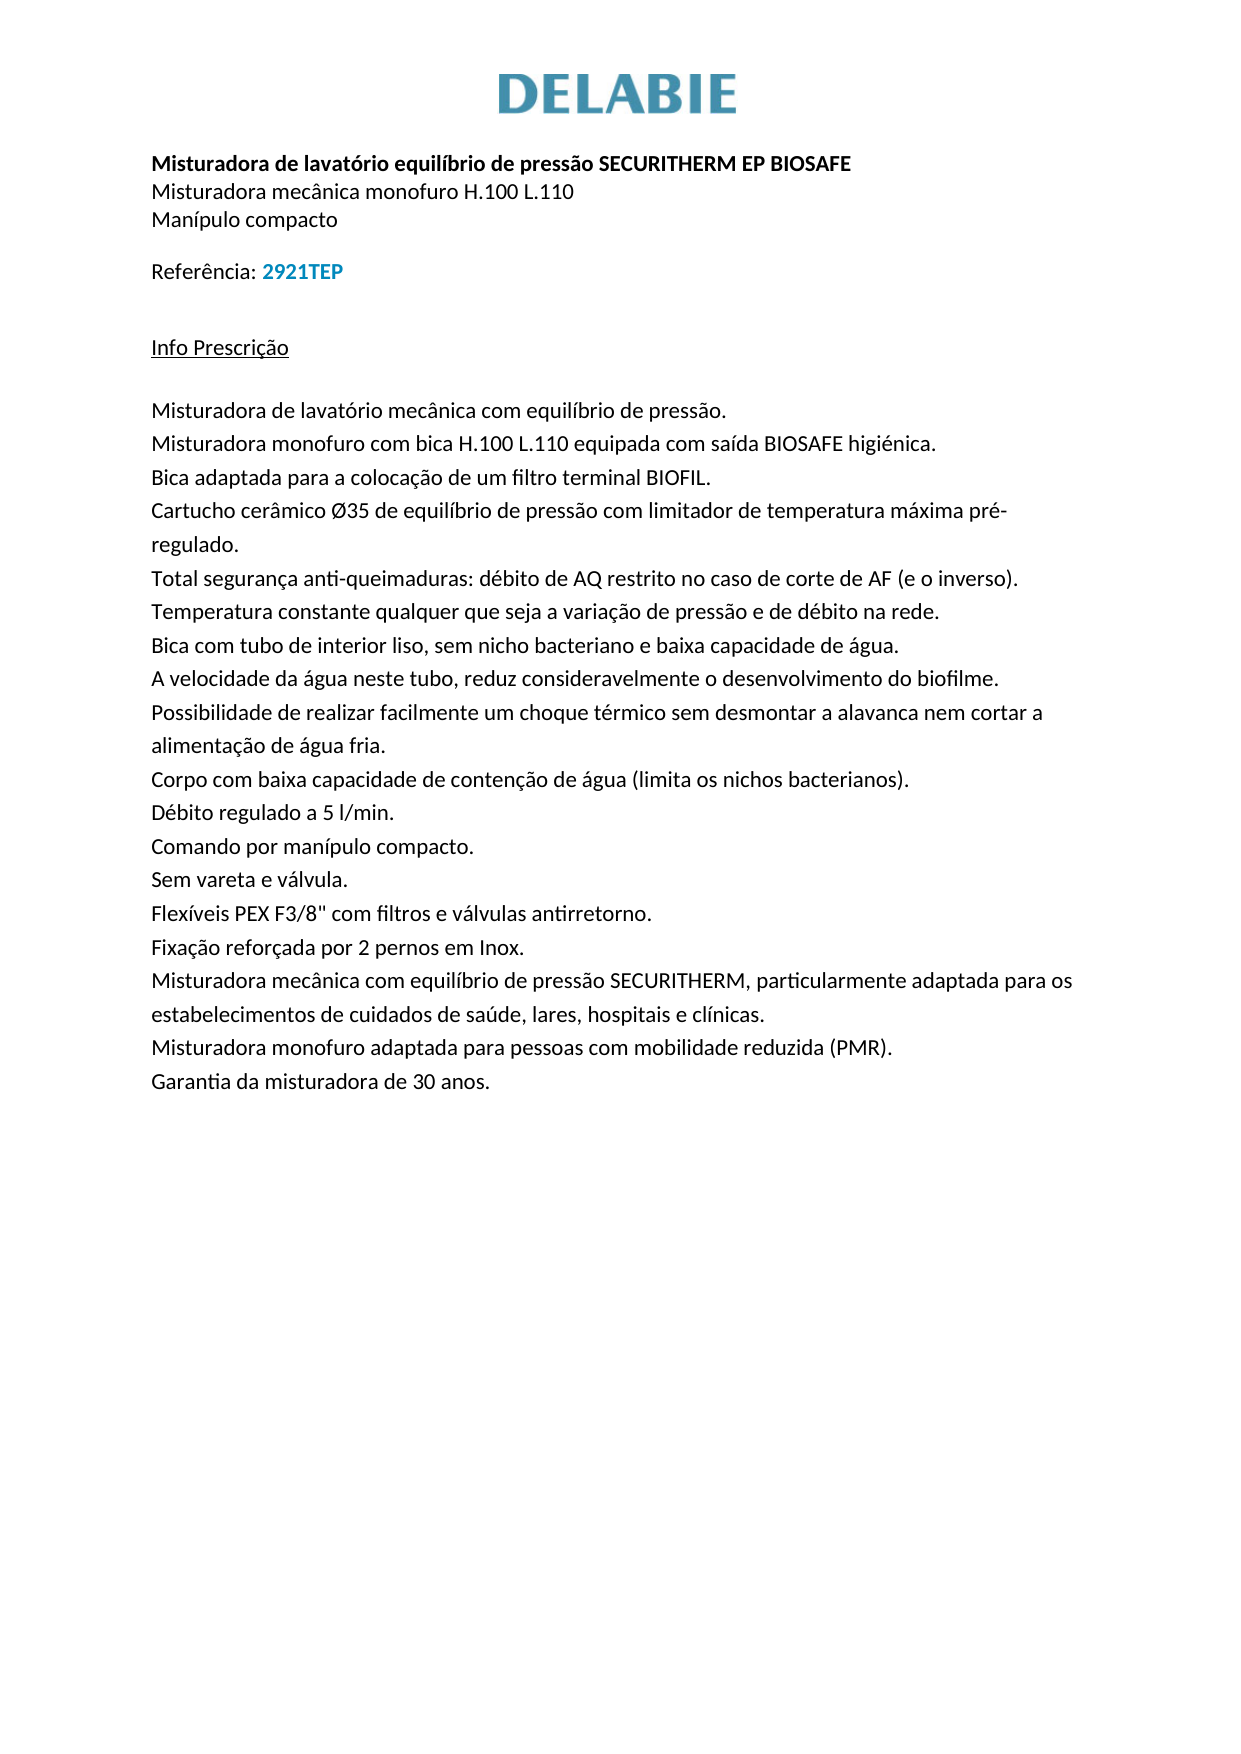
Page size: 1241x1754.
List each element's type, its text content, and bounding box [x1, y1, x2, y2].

text Referência: 2921TEP [151, 257, 1084, 285]
picture [497, 74, 738, 114]
text Misturadora monofuro com bica H.100 L.110 equipada com saída BIOSAFE higiénica. [151, 429, 1084, 458]
text Flexíveis PEX F3/8" com filtros e válvulas antirretorno. [151, 899, 1084, 927]
text Comando por manípulo compacto. [151, 832, 1084, 860]
text Manípulo compacto [151, 205, 1084, 233]
text Misturadora monofuro adaptada para pessoas com mobilidade reduzida (PMR). [151, 1033, 1084, 1061]
text Misturadora mecânica monofuro H.100 L.110 [151, 177, 1084, 205]
text Garantia da misturadora de 30 anos. [151, 1067, 1084, 1095]
text Misturadora mecânica com equilíbrio de pressão SECURITHERM, particularmente adaptada para os estabelecimentos de cuidados de saúde, lares, hospitais e clínicas. [151, 966, 1084, 1028]
text Cartucho cerâmico Ø35 de equilíbrio de pressão com limitador de temperatura máxima pré-regulado. [151, 497, 1084, 558]
text Info Prescrição [151, 333, 1084, 361]
text Bica adaptada para a colocação de um filtro terminal BIOFIL. [151, 463, 1084, 491]
text Total segurança anti-queimaduras: débito de AQ restrito no caso de corte de AF (e o inverso). [151, 564, 1084, 592]
text Sem vareta e válvula. [151, 866, 1084, 894]
text Bica com tubo de interior liso, sem nicho bacteriano e baixa capacidade de água. [151, 631, 1084, 659]
text A velocidade da água neste tubo, reduz consideravelmente o desenvolvimento do biofilme. [151, 664, 1084, 692]
text Corpo com baixa capacidade de contenção de água (limita os nichos bacterianos). [151, 765, 1084, 793]
text Temperatura constante qualquer que seja a variação de pressão e de débito na rede. [151, 597, 1084, 625]
text Misturadora de lavatório mecânica com equilíbrio de pressão. [151, 396, 1084, 424]
text Fixação reforçada por 2 pernos em Inox. [151, 933, 1084, 961]
text Débito regulado a 5 l/min. [151, 798, 1084, 827]
text Misturadora de lavatório equilíbrio de pressão SECURITHERM EP BIOSAFE [151, 149, 1084, 177]
text Possibilidade de realizar facilmente um choque térmico sem desmontar a alavanca nem cortar a alimentação de água fria. [151, 698, 1084, 759]
